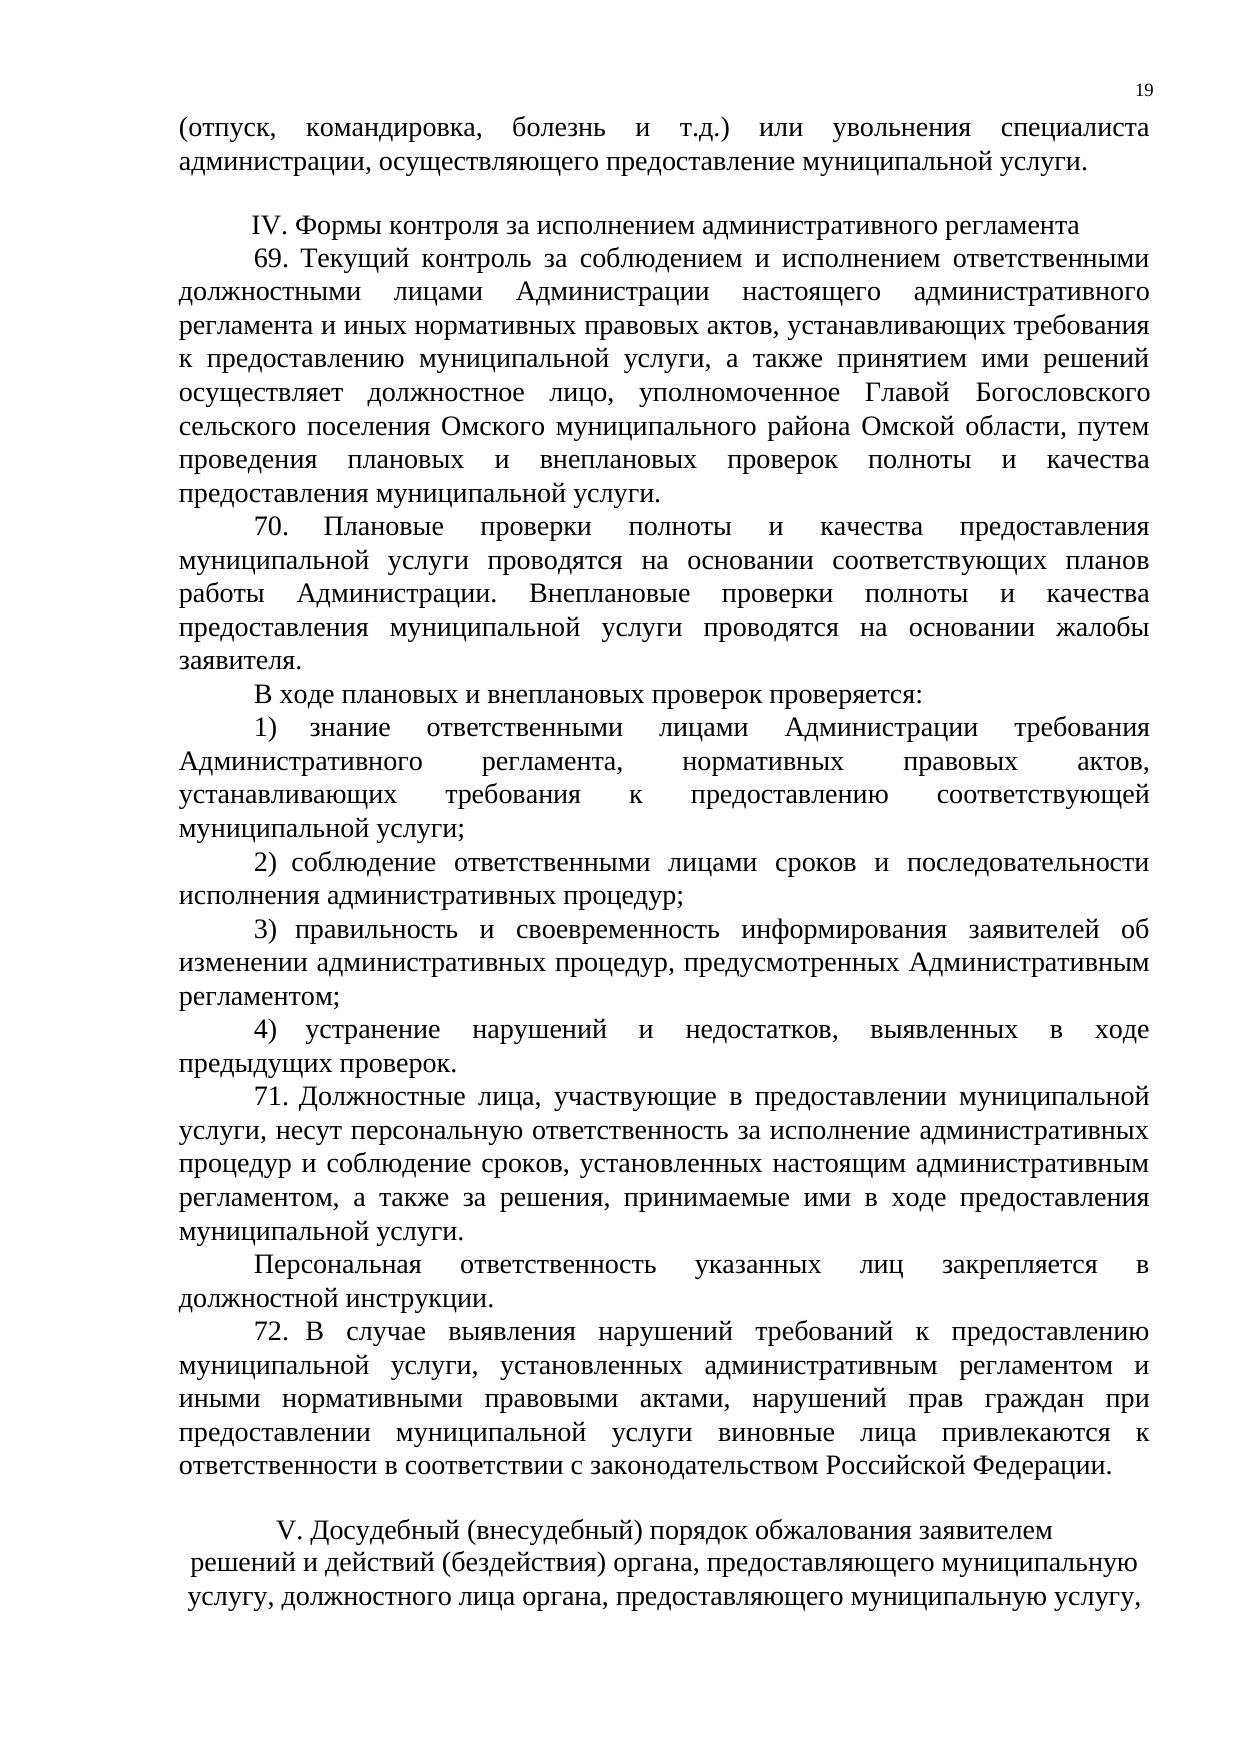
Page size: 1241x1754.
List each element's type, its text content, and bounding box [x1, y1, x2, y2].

list Должностные лица, участвующие в предоставлении муниципальной услуги, несут персональную ответственность за исполнение административных процедур и соблюдение сроков, установленных настоящим административным регламентом, а также за решения, принимаемые ими в ходе предоставления муниципальной услуги. [179, 1079, 1151, 1247]
list знание ответственными лицами Администрации требования Административного регламента, нормативных правовых актов, устанавливающих требования к предоставлению соответствующей муниципальной услуги; [179, 710, 1151, 844]
text V. Досудебный (внесудебный) порядок обжалования заявителем [177, 1517, 1153, 1545]
list соблюдение ответственными лицами сроков и последовательности исполнения административных процедур; [179, 844, 1151, 911]
list устранение нарушений и недостатков, выявленных в ходе предыдущих проверок. [179, 1012, 1151, 1079]
text Персональная ответственность указанных лиц закрепляется в должностной инструкции. [179, 1247, 1151, 1314]
list В случае выявления нарушений требований к предоставлению муниципальной услуги, установленных административным регламентом и иными нормативными правовыми актами, нарушений прав граждан при предоставлении муниципальной услуги виновные лица привлекаются к ответственности в соответствии с законодательством Российской Федерации. [179, 1314, 1151, 1481]
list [179, 110, 1151, 177]
list Плановые проверки полноты и качества предоставления муниципальной услуги проводятся на основании соответствующих планов работы Администрации. Внеплановые проверки полноты и качества предоставления муниципальной услуги проводятся на основании жалобы заявителя. [179, 509, 1151, 676]
list Текущий контроль за соблюдением и исполнением ответственными должностными лицами Администрации настоящего административного регламента и иных нормативных правовых актов, устанавливающих требования к предоставлению муниципальной услуги, а также принятием ими решений осуществляет должностное лицо, уполномоченное Главой Богословского сельского поселения Омского муниципального района Омской области, путем проведения плановых и внеплановых проверок полноты и качества предоставления муниципальной услуги. [179, 240, 1151, 509]
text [177, 1545, 1153, 1612]
text В ходе плановых и внеплановых проверок проверяется: [179, 676, 1153, 710]
list правильность и своевременность информирования заявителей об изменении административных процедур, предусмотренных Административным регламентом; [179, 911, 1151, 1012]
text IV. Формы контроля за исполнением административного регламента [179, 212, 1153, 240]
